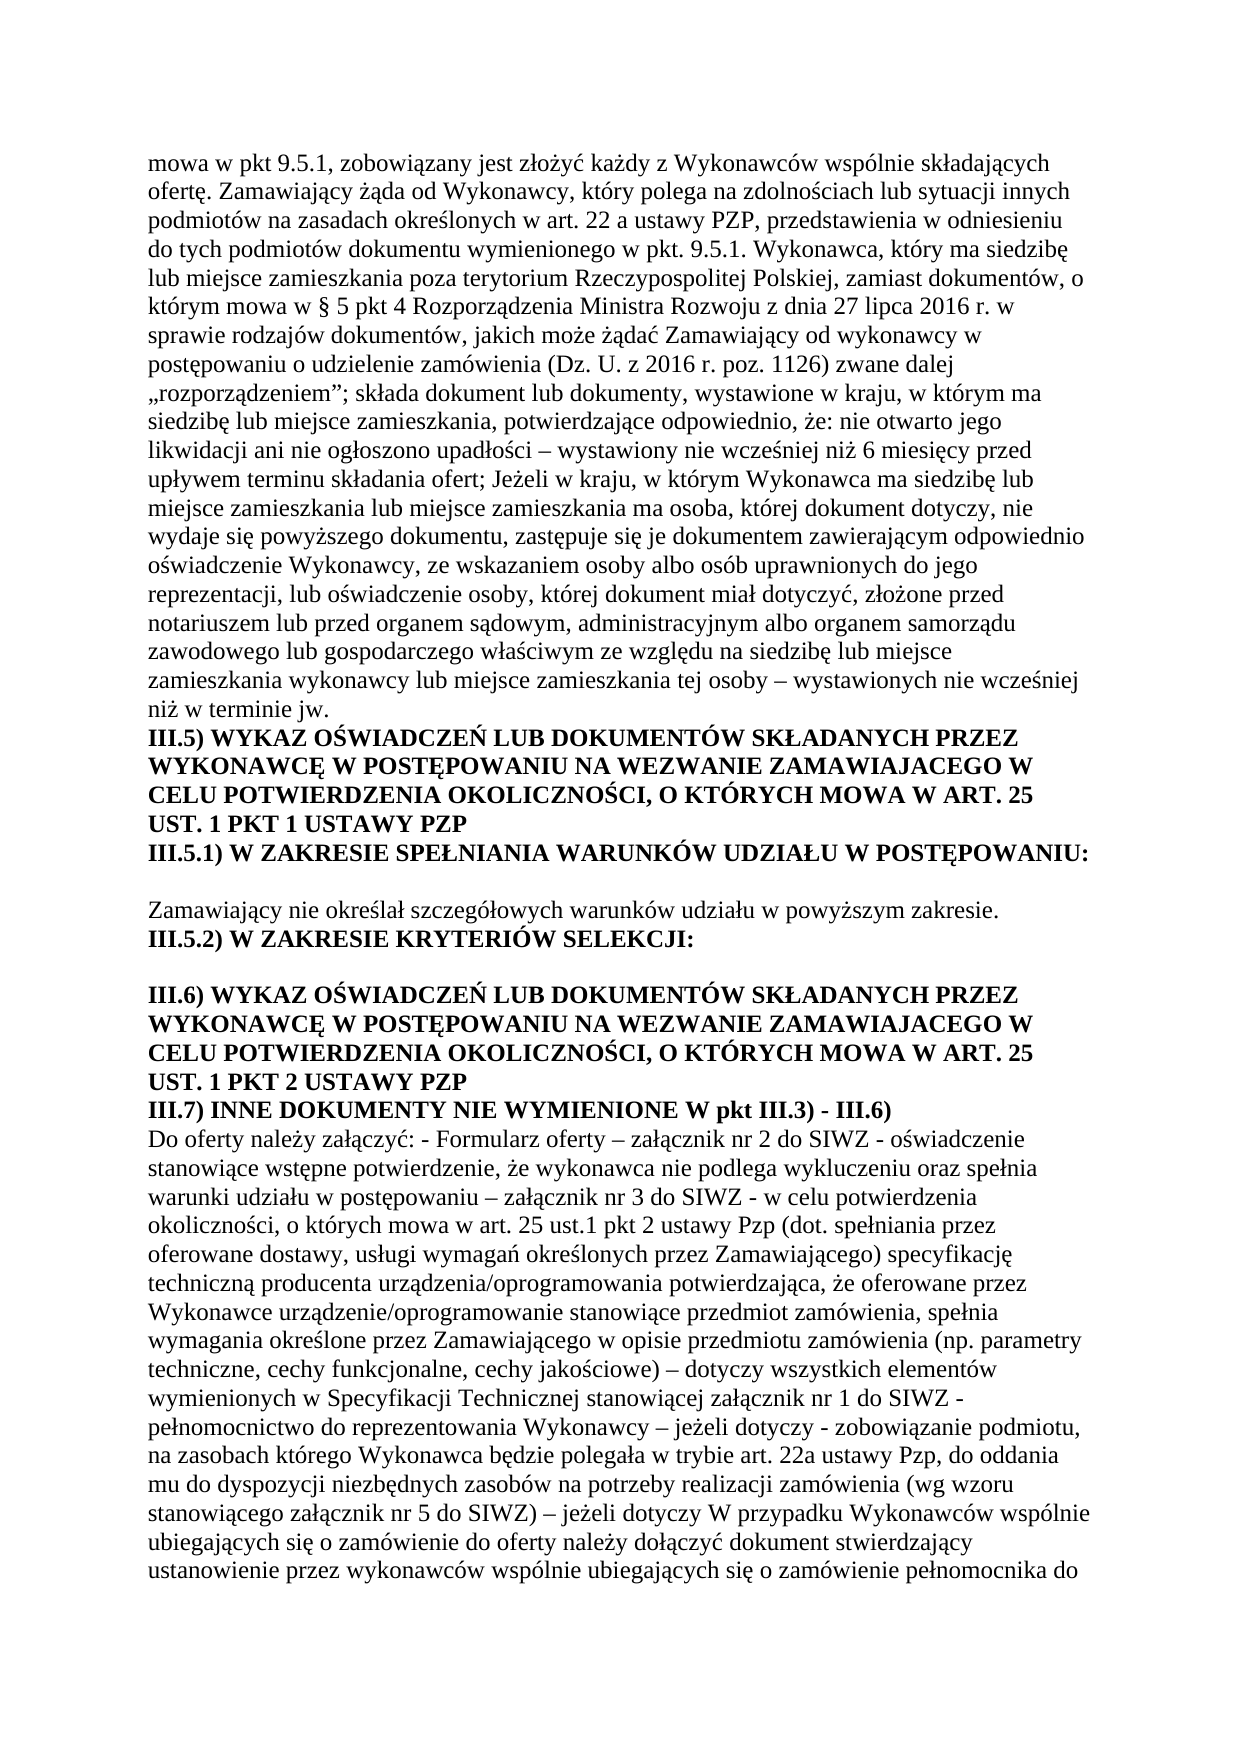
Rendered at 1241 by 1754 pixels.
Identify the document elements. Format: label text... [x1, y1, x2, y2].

text III.5) WYKAZ OŚWIADCZEŃ LUB DOKUMENTÓW SKŁADANYCH PRZEZ WYKONAWCĘ W POSTĘPOWANIU NA WEZWANIE ZAMAWIAJACEGO W CELU POTWIERDZENIA OKOLICZNOŚCI, O KTÓRYCH MOWA W ART. 25 UST. 1 PKT 1 USTAWY PZP [148, 723, 1093, 838]
text III.5.1) W ZAKRESIE SPEŁNIANIA WARUNKÓW UDZIAŁU W POSTĘPOWANIU: Zamawiający nie określał szczegółowych warunków udziału w powyższym zakresie. III.5.2) W ZAKRESIE KRYTERIÓW SELEKCJI: [148, 838, 1093, 981]
text III.6) WYKAZ OŚWIADCZEŃ LUB DOKUMENTÓW SKŁADANYCH PRZEZ WYKONAWCĘ W POSTĘPOWANIU NA WEZWANIE ZAMAWIAJACEGO W CELU POTWIERDZENIA OKOLICZNOŚCI, O KTÓRYCH MOWA W ART. 25 UST. 1 PKT 2 USTAWY PZP [148, 981, 1093, 1096]
text III.7) INNE DOKUMENTY NIE WYMIENIONE W pkt III.3) - III.6) [148, 1096, 1093, 1124]
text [148, 148, 1093, 723]
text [148, 1124, 1093, 1584]
